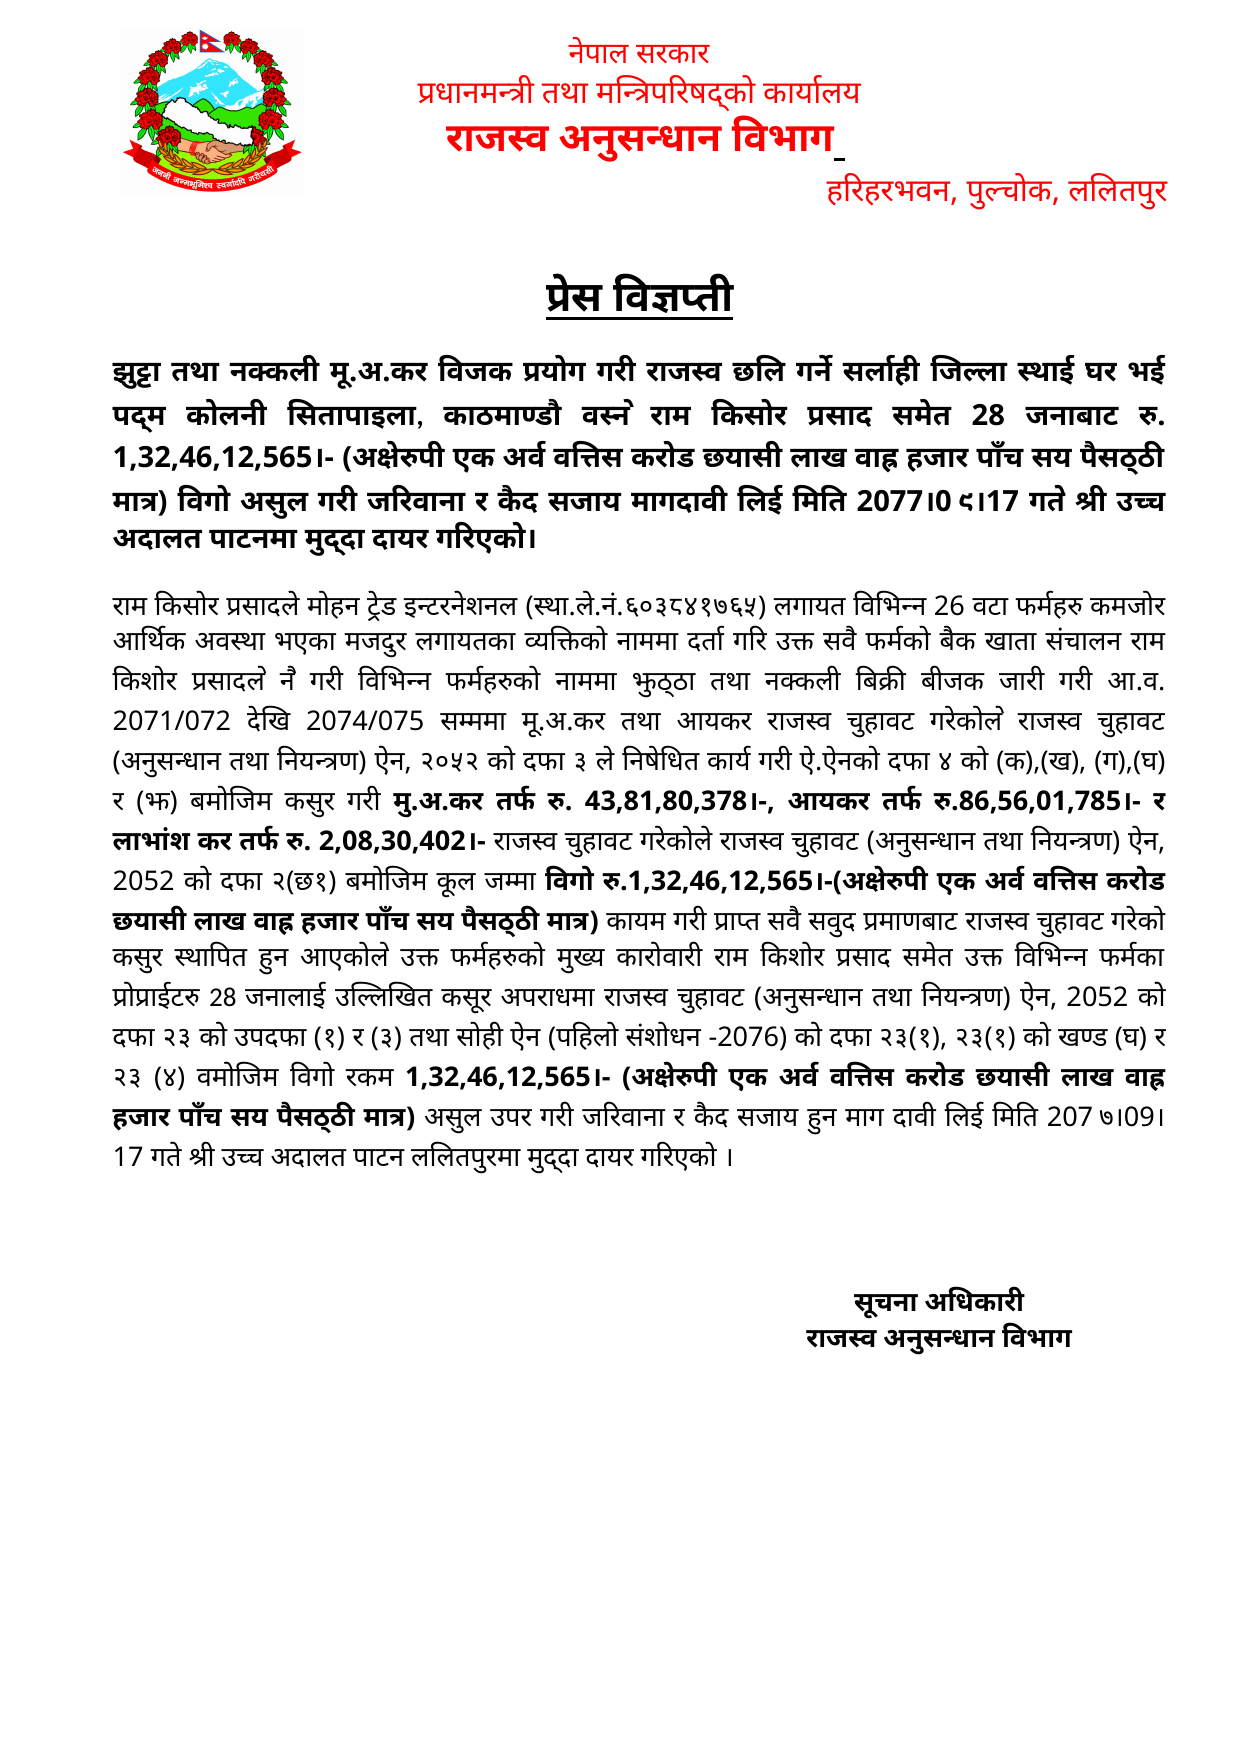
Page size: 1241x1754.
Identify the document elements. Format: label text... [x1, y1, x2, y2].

text नेपाल सरकार [112, 37, 1165, 76]
text राजस्व अनुसन्धान विभाग [712, 1323, 1165, 1358]
text प्रधानमन्त्री तथा मन्त्रिपरिषद्को कार्यालय [112, 76, 1165, 116]
text प्रेस विज्ञप्‍ती [112, 274, 1167, 328]
text हरिहरभवन, पुल्चोक, ललितपुर [112, 168, 1167, 214]
text सूचना अधिकारी [712, 1288, 1165, 1323]
text झुट्टा तथा नक्कली मू.अ.कर विजक प्रयोग गरी राजस्व छलि गर्ने सर्लाही जिल्ला स्थाई घर भई पद्म कोलनी सितापाइला, काठमाण्डौ वस्ने राम किसोर प्रसाद समेत 28 जनाबाट रु. 1,32,46,12,565।- (अक्षेरुपी एक अर्व वत्तिस करोड छयासी लाख वाह्र हजार पाँच सय पैसठ्ठी मात्र) विगो असुल गरी जरिवाना र कैद सजाय मागदावी लिई मिति 2077।0९।17 गते श्री उच्च अदालत पाटनमा मुद्दा दायर गरिएको। [112, 351, 1165, 561]
text राजस्व अनुसन्धान विभाग [112, 116, 1167, 168]
text राम किसोर प्रसादले मोहन ट्रेड इन्टरनेशनल (स्था.ले.नं.६०३८४१७६५) लगायत विभिन्‍न 26 वटा फर्महरु कमजोर आर्थिक अवस्था भएका मजदुर लगायतका व्यक्तिको नाममा दर्ता गरि उक्त सवै फर्मको बैक खाता संचालन राम किशोर प्रसादले नै गरी विभिन्न फर्महरुको नाममा झुठ्ठा तथा नक्कली बिक्री बीजक जारी गरी आ.व. 2071/072 देखि 2074/075 सम्ममा मू.अ.कर तथा आयकर राजस्व चुहावट गरेकोले राजस्व चुहावट (अनुसन्धान तथा नियन्त्रण) ऐन, २०५२ को दफा ३ ले निषेधित कार्य गरी ऐ.ऐनको दफा ४ को (क),(ख), (ग),(घ) र (झ) बमोजिम कसुर गरी मु.अ.कर तर्फ रु. 43,81,80,378।-, आयकर तर्फ रु.86,56,01,785।- र लाभांश कर तर्फ रु. 2,08,30,402।- राजस्व चुहावट गरेकोले राजस्व चुहावट (अनुसन्धान तथा नियन्त्रण) ऐन, 2052 को दफा २(छ१) बमोजिम कूल जम्मा विगो रु.1,32,46,12,565।-(अक्षेरुपी एक अर्व वत्तिस करोड छयासी लाख वाह्र हजार पाँच सय पैसठ्ठी मात्र) कायम गरी प्राप्त सवै सवुद प्रमाणबाट राजस्व चुहावट गरेको कसुर स्थापित हुन आएकोले उक्त फर्महरुको मुख्य कारोवारी राम किशोर प्रसाद समेत उक्त विभिन्न फर्मका प्रोप्राईटरु 28 जनालाई उल्लिखित कसूर अपराधमा राजस्व चुहावट (अनुसन्धान तथा नियन्त्रण) ऐन, 2052 को दफा २३ को उपदफा (१) र (३) तथा सोही ऐन (पहिलो संशोधन -2076) को दफा २३(१), २३(१) को खण्ड (घ) र २३ (४) वमोजिम विगो रकम 1,32,46,12,565।- (अक्षेरुपी एक अर्व वत्तिस करोड छयासी लाख वाह्र हजार पाँच सय पैसठ्ठी मात्र) असुल उपर गरी जरिवाना र कैद सजाय हुन माग दावी लिई मिति 207७।09।17 गते श्री उच्च अदालत पाटन ललितपुरमा मुद्दा दायर गरिएको । [112, 586, 1165, 1177]
picture [121, 27, 304, 37]
